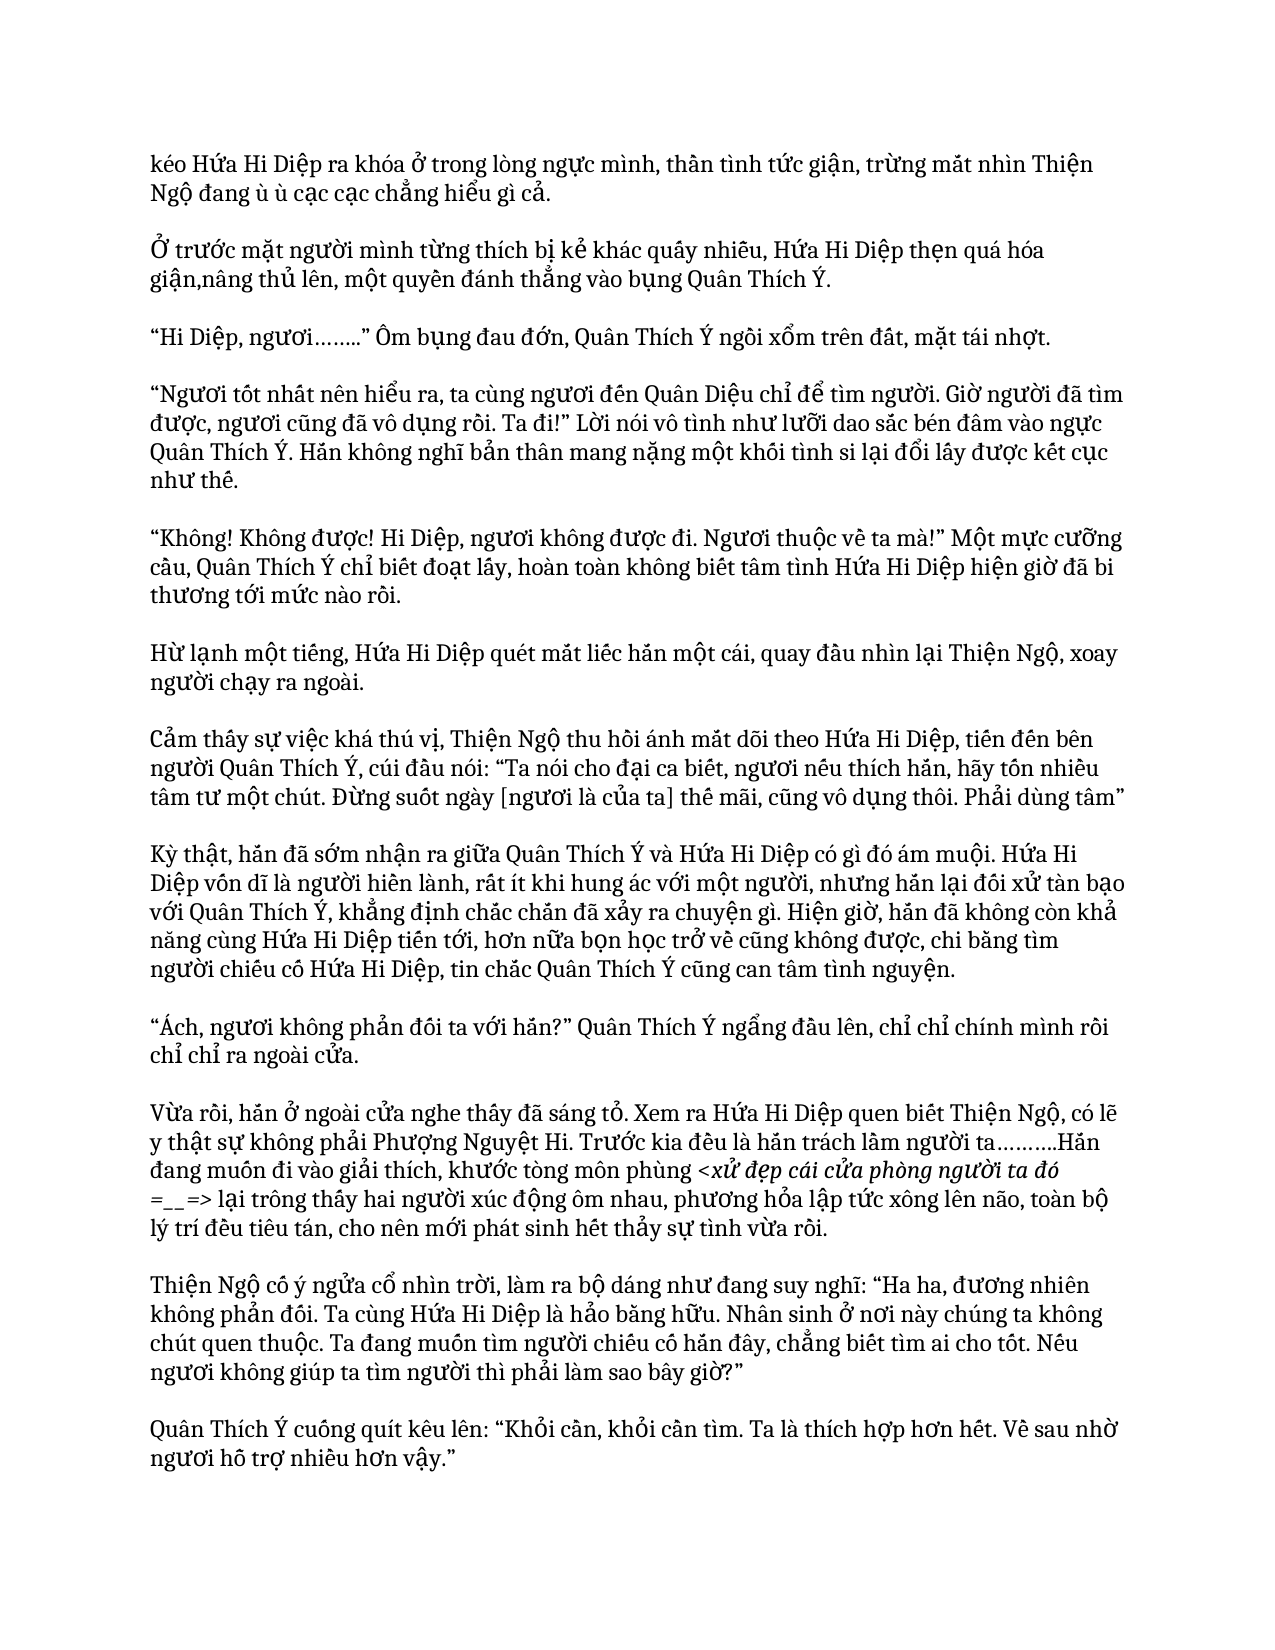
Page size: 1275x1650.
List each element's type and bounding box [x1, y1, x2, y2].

text [150, 150, 1125, 1472]
